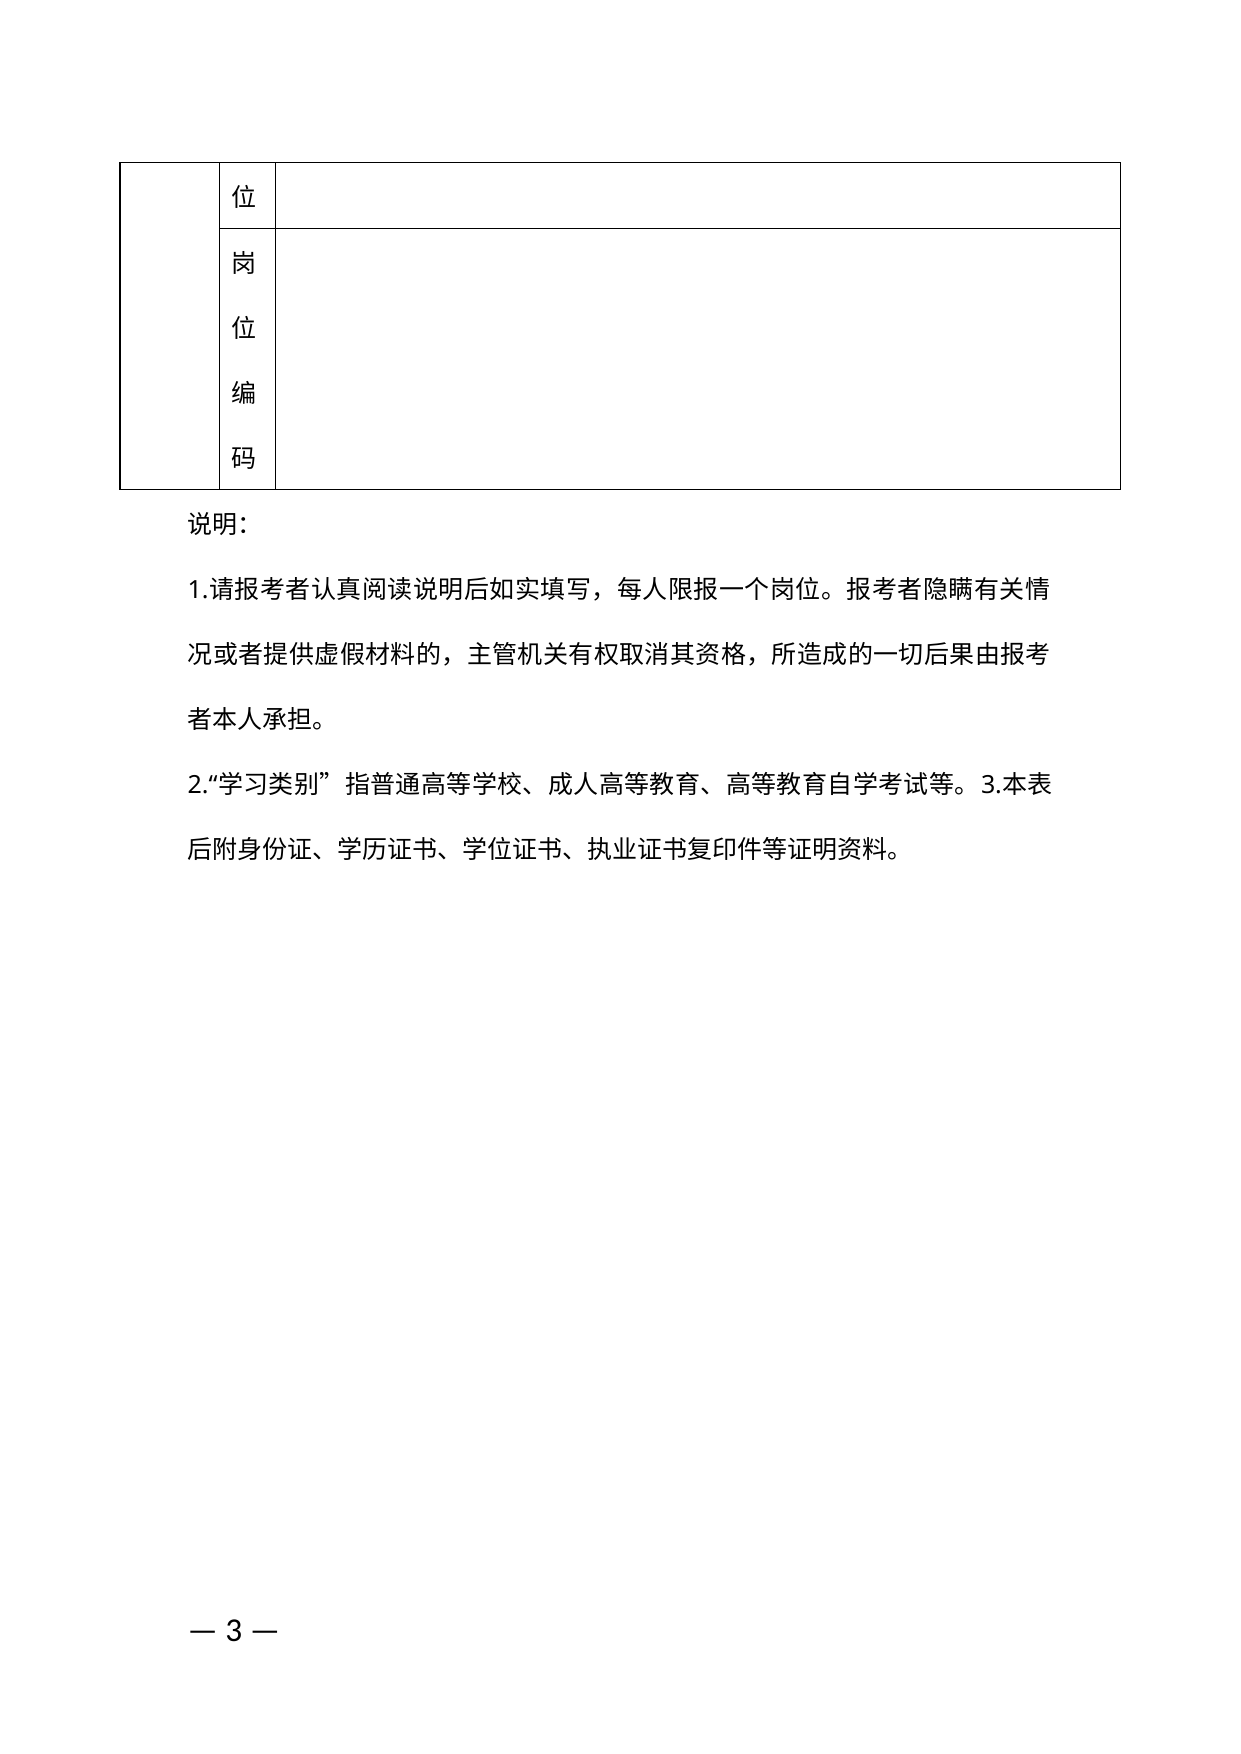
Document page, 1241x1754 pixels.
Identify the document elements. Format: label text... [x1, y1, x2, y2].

table_cell [276, 163, 1120, 228]
text 2.“学习类别”指普通高等学校、成人高等教育、高等教育自学考试等。3.本表后附身份证、学历证书、学位证书、执业证书复印件等证明资料。 [187, 750, 1053, 880]
text 1.请报考者认真阅读说明后如实填写，每人限报一个岗位。报考者隐瞒有关情况或者提供虚假材料的，主管机关有权取消其资格，所造成的一切后果由报考者本人承担。 [187, 555, 1053, 750]
table_cell 报考岗位 [220, 163, 275, 228]
table_cell [276, 229, 1120, 489]
table_cell 岗位编码 [220, 229, 275, 489]
text 说明： [187, 490, 1053, 555]
